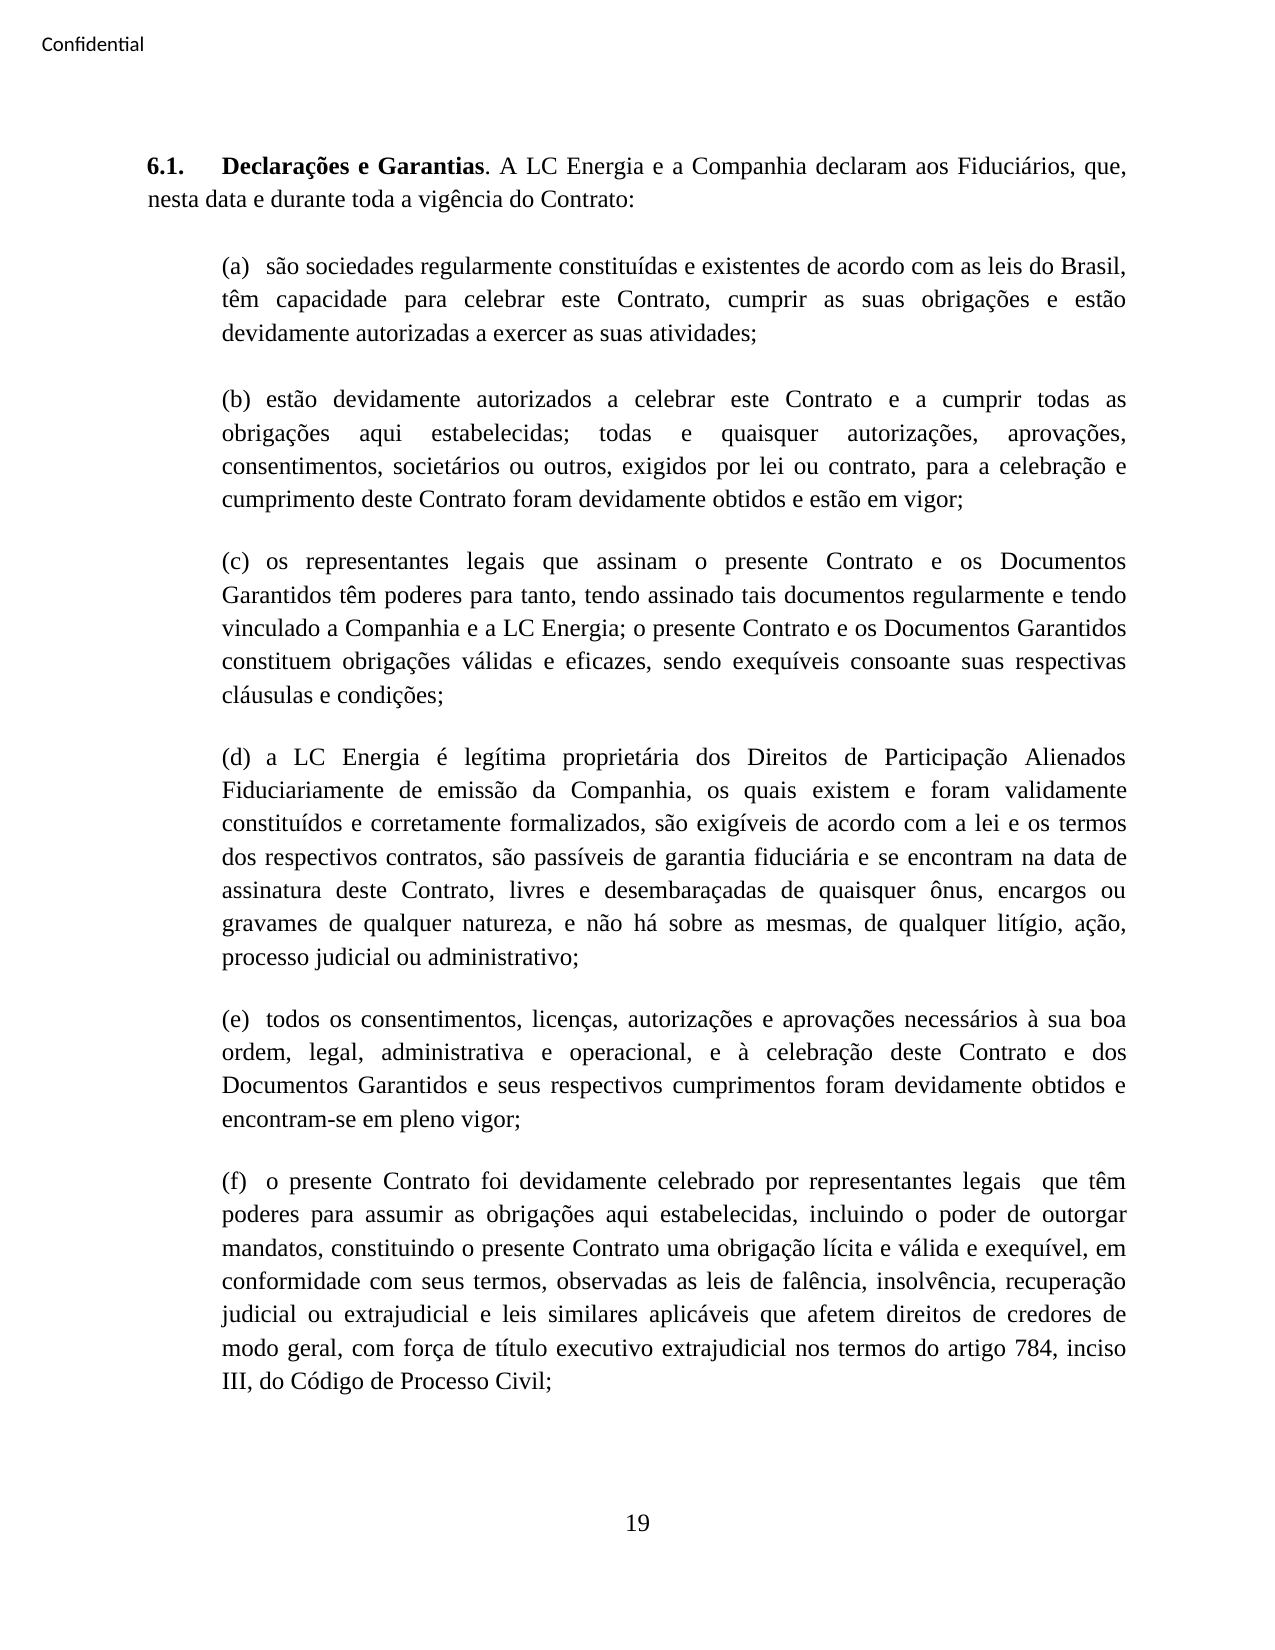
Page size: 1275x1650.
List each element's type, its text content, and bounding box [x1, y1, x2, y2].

list estão devidamente autorizados a celebrar este Contrato e a cumprir todas as obrigações aqui estabelecidas; todas e quaisquer autorizações, aprovações, consentimentos, societários ou outros, exigidos por lei ou contrato, para a celebração e cumprimento deste Contrato foram devidamente obtidos e estão em vigor; [222, 381, 1127, 514]
list a LC Energia é legítima proprietária dos Direitos de Participação Alienados Fiduciariamente de emissão da Companhia, os quais existem e foram validamente constituídos e corretamente formalizados, são exigíveis de acordo com a lei e os termos dos respectivos contratos, são passíveis de garantia fiduciária e se encontram na data de assinatura deste Contrato, livres e desembaraçadas de quaisquer ônus, encargos ou gravames de qualquer natureza, e não há sobre as mesmas, de qualquer litígio, ação, processo judicial ou administrativo; [222, 738, 1127, 972]
list os representantes legais que assinam o presente Contrato e os Documentos Garantidos têm poderes para tanto, tendo assinado tais documentos regularmente e tendo vinculado a Companhia e a LC Energia; o presente Contrato e os Documentos Garantidos constituem obrigações válidas e eficazes, sendo exequíveis consoante suas respectivas cláusulas e condições; [222, 543, 1127, 710]
list o presente Contrato foi devidamente celebrado por representantes legais que têm poderes para assumir as obrigações aqui estabelecidas, incluindo o poder de outorgar mandatos, constituindo o presente Contrato uma obrigação lícita e válida e exequível, em conformidade com seus termos, observadas as leis de falência, insolvência, recuperação judicial ou extrajudicial e leis similares aplicáveis que afetem direitos de credores de modo geral, com força de título executivo extrajudicial nos termos do artigo 784, inciso III, do Código de Processo Civil; [222, 1163, 1127, 1396]
list todos os consentimentos, licenças, autorizações e aprovações necessários à sua boa ordem, legal, administrativa e operacional, e à celebração deste Contrato e dos Documentos Garantidos e seus respectivos cumprimentos foram devidamente obtidos e encontram-se em pleno vigor; [222, 1001, 1127, 1134]
list Declarações e Garantias. A LC Energia e a Companhia declaram aos Fiduciários, que, nesta data e durante toda a vigência do Contrato: [147, 148, 1127, 214]
list são sociedades regularmente constituídas e existentes de acordo com as leis do Brasil, têm capacidade para celebrar este Contrato, cumprir as suas obrigações e estão devidamente autorizadas a exercer as suas atividades; [222, 248, 1127, 348]
